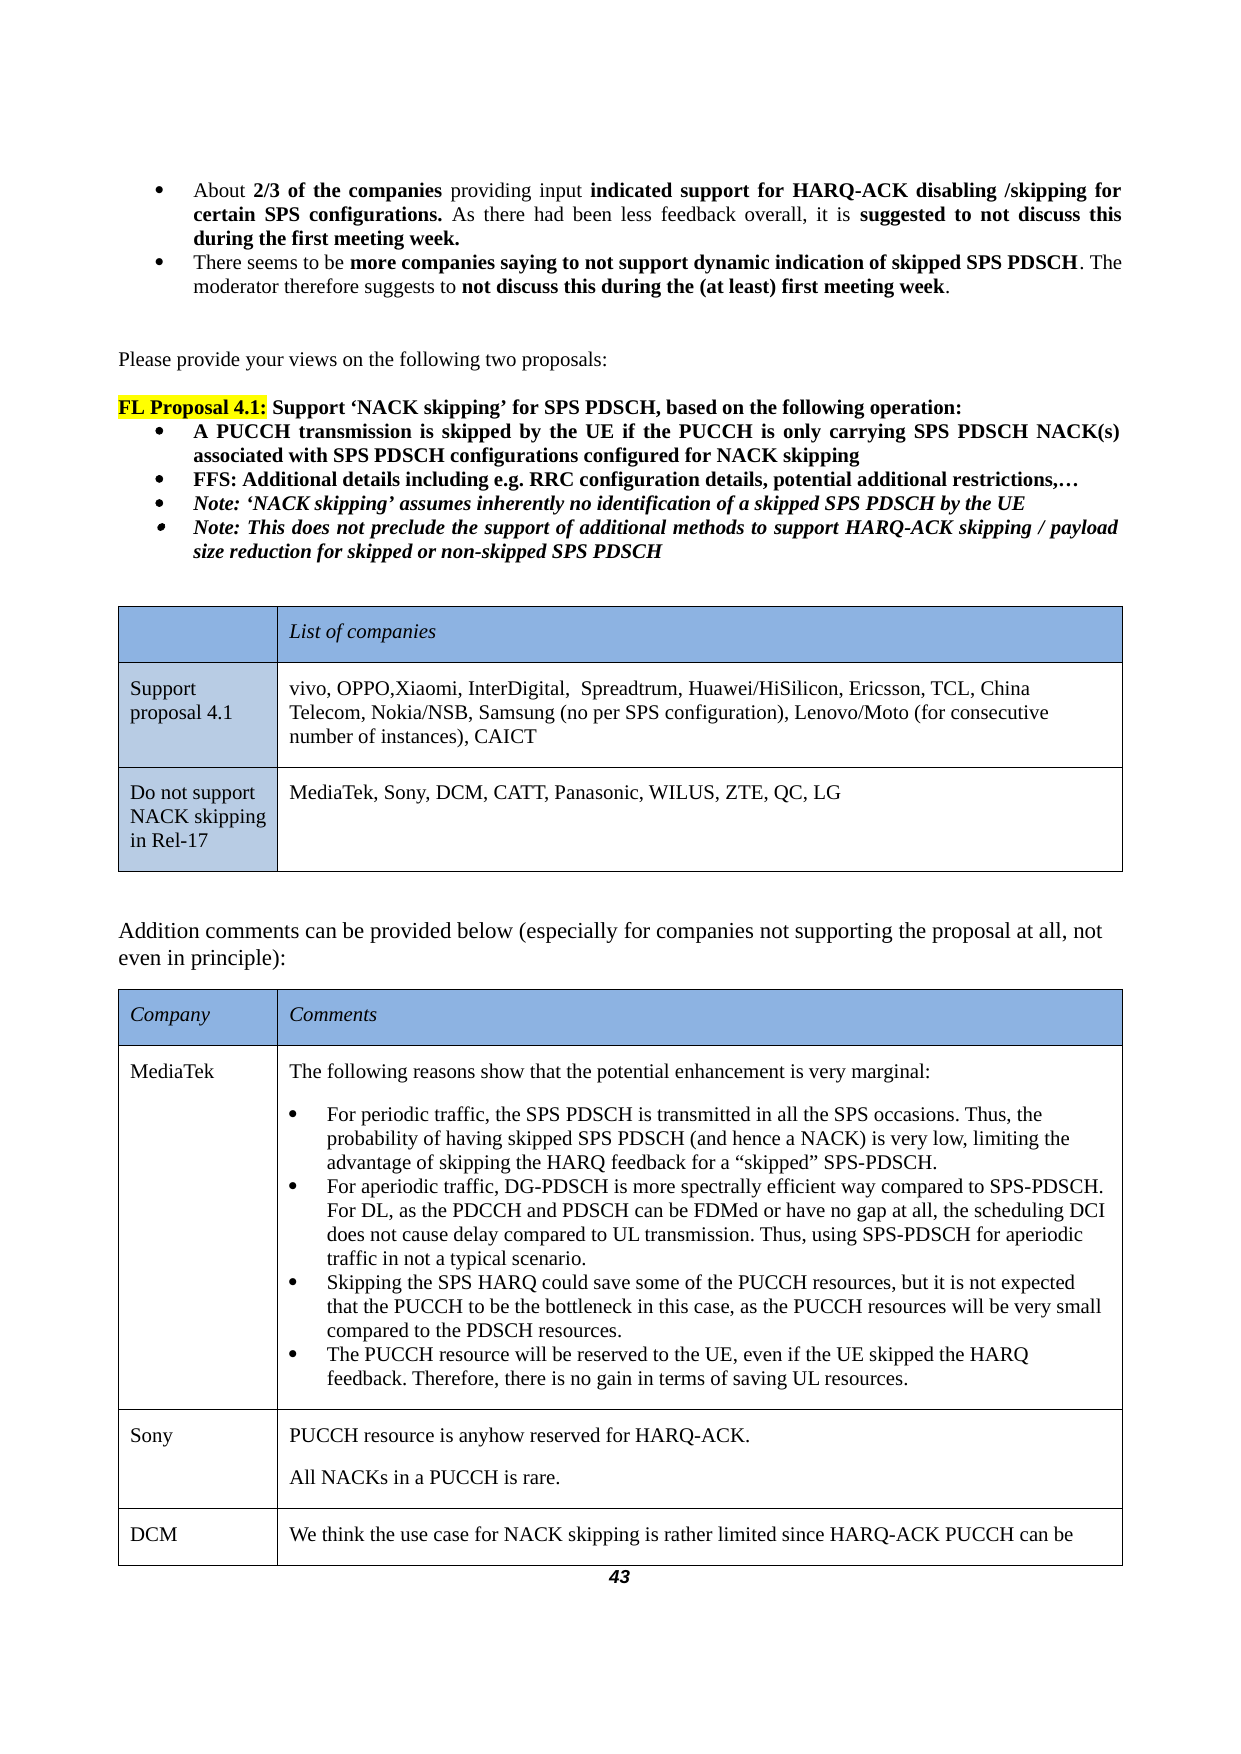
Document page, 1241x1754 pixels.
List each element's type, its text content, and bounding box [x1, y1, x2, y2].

table_header Company [119, 990, 277, 1045]
table_cell Support proposal 4.1 [119, 663, 277, 767]
list About 2/3 of the companies providing input indicated support for HARQ-ACK disabling /skipping for certain SPS configurations. As there had been less feedback overall, it is suggested to not discuss this during the first meeting week. [156, 178, 1122, 250]
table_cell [278, 1509, 1122, 1564]
list FFS: Additional details including e.g. RRC configuration details, potential additional restrictions,… [156, 467, 1122, 491]
table_cell Do not support NACK skipping in Rel-17 [119, 768, 277, 871]
table_cell MediaTek [119, 1046, 277, 1409]
table_cell The following reasons show that the potential enhancement is very marginal: For periodic traffic, the SPS PDSCH is transmitted in all the SPS occasions. Thus, the probability of having skipped SPS PDSCH (and hence a NACK) is very low, limiting the advantage of skipping the HARQ feedback for a “skipped” SPS-PDSCH. For aperiodic traffic, DG-PDSCH is more spectrally efficient way compared to SPS-PDSCH. For DL, as the PDCCH and PDSCH can be FDMed or have no gap at all, the scheduling DCI does not cause delay compared to UL transmission. Thus, using SPS-PDSCH for aperiodic traffic in not a typical scenario. Skipping the SPS HARQ could save some of the PUCCH resources, but it is not expected that the PUCCH to be the bottleneck in this case, as the PUCCH resources will be very small compared to the PDSCH resources. The PUCCH resource will be reserved to the UE, even if the UE skipped the HARQ feedback. Therefore, there is no gain in terms of saving UL resources. [278, 1046, 1122, 1409]
list Note: ‘NACK skipping’ assumes inherently no identification of a skipped SPS PDSCH by the UE [156, 491, 1122, 515]
list FL Proposal 4.1: Support ‘NACK skipping’ for SPS PDSCH, based on the following operation: [118, 394, 1122, 419]
table_header List of companies [278, 607, 1122, 662]
table_cell Sony [119, 1410, 277, 1508]
list A PUCCH transmission is skipped by the UE if the PUCCH is only carrying SPS PDSCH NACK(s) associated with SPS PDSCH configurations configured for NACK skipping [156, 419, 1122, 467]
table_cell PUCCH resource is anyhow reserved for HARQ-ACK. All NACKs in a PUCCH is rare. [278, 1410, 1122, 1508]
text Addition comments can be provided below (especially for companies not supporting the proposal at all, not even in principle): [118, 917, 1122, 970]
table_cell DCM [119, 1509, 277, 1564]
list Note: This does not preclude the support of additional methods to support HARQ-ACK skipping / payload size reduction for skipped or non-skipped SPS PDSCH [156, 515, 1122, 563]
table_cell MediaTek, Sony, DCM, CATT, Panasonic, WILUS, ZTE, QC, LG [278, 768, 1122, 871]
table_header Comments [278, 990, 1122, 1045]
list There seems to be more companies saying to not support dynamic indication of skipped SPS PDSCH. The moderator therefore suggests to not discuss this during the (at least) first meeting week. [156, 250, 1122, 298]
table_cell vivo, OPPO,Xiaomi, InterDigital, Spreadtrum, Huawei/HiSilicon, Ericsson, TCL, China Telecom, Nokia/NSB, Samsung (no per SPS configuration), Lenovo/Moto (for consecutive number of instances), CAICT [278, 663, 1122, 767]
list Please provide your views on the following two proposals: [118, 346, 1122, 371]
table_header [119, 607, 277, 662]
